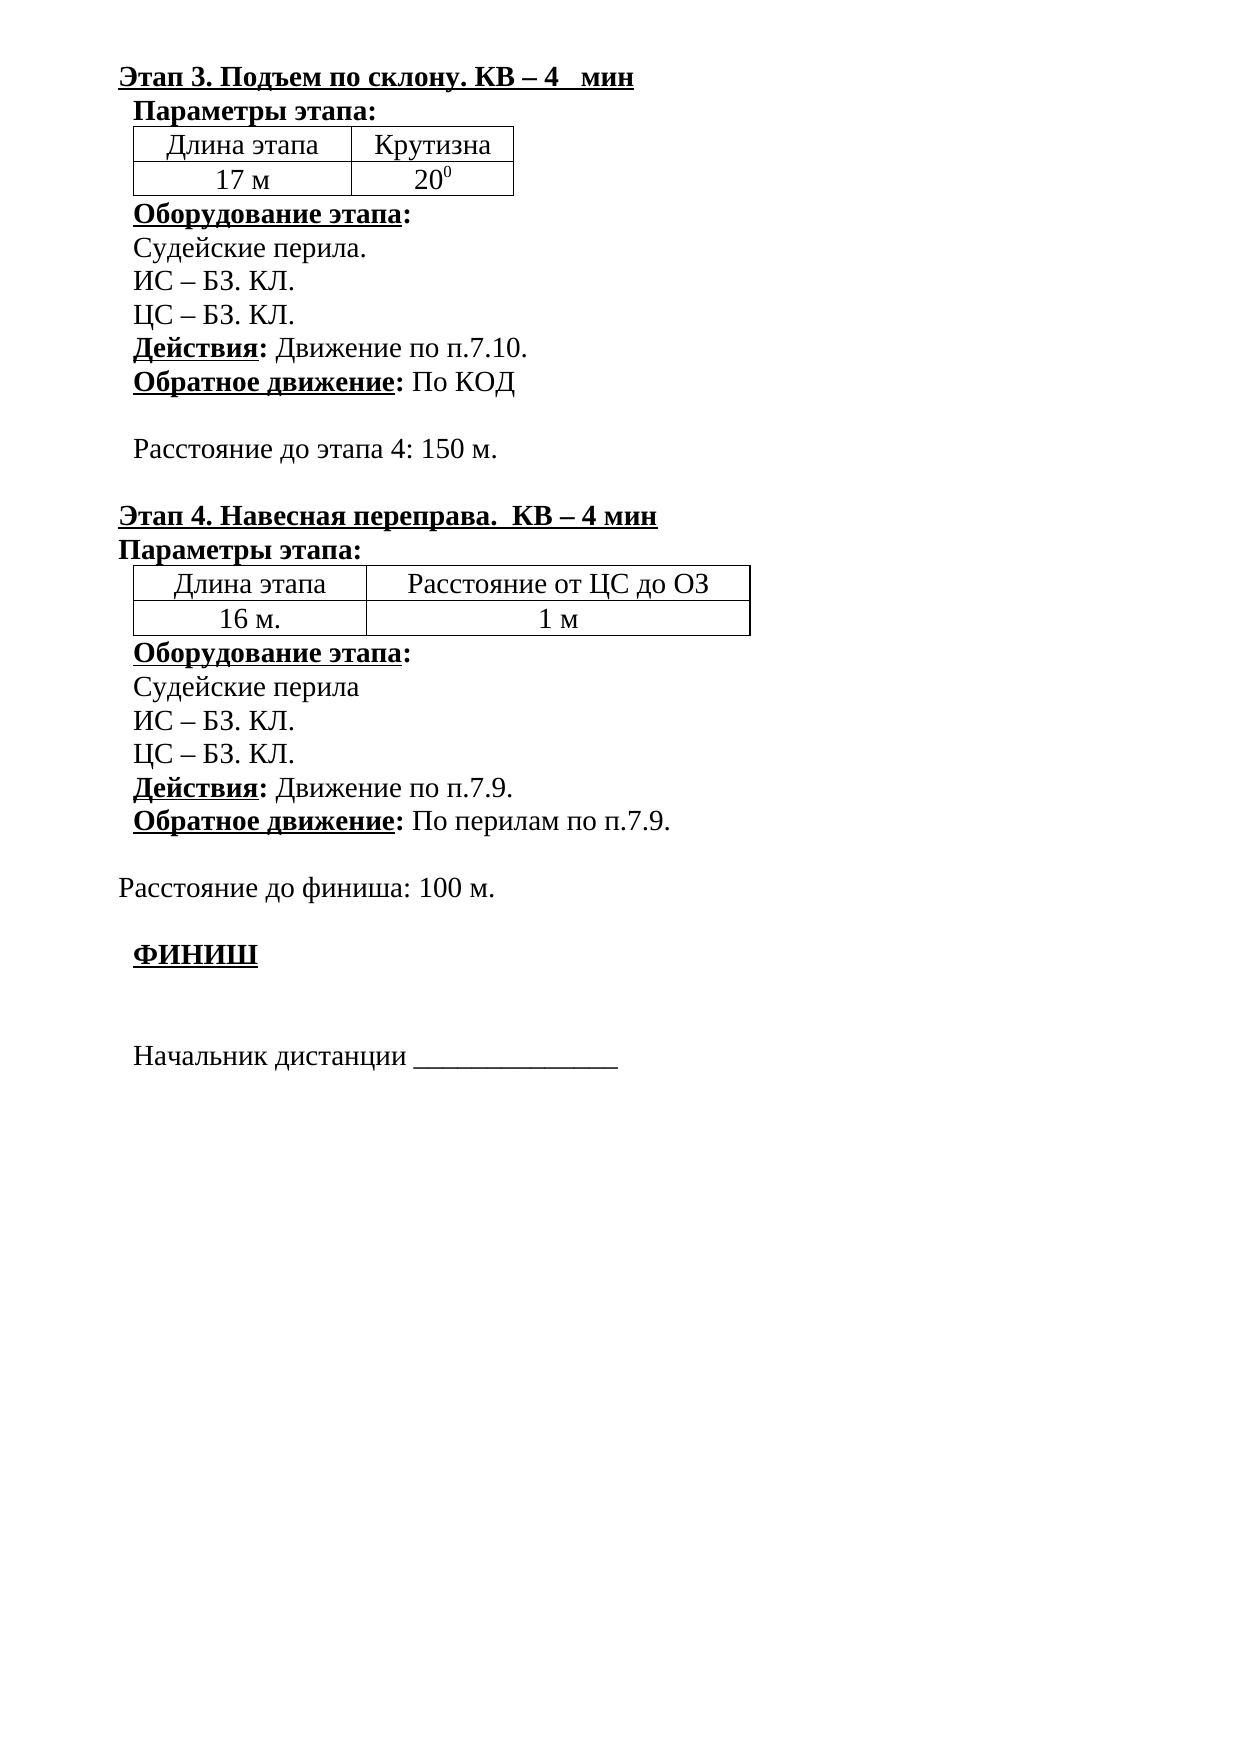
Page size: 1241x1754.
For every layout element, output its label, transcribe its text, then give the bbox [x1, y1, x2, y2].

table_cell 1 м [367, 601, 749, 634]
text Начальник дистанции ______________ [133, 1038, 1193, 1072]
table_header Длина этапа [134, 127, 351, 161]
text Обратное движение: По перилам по п.7.9. [133, 803, 1193, 837]
text Судейские перила. [133, 230, 1193, 263]
text Действия: Движение по п.7.9. [133, 770, 1193, 803]
text Действия: Движение по п.7.10. [133, 331, 1193, 364]
text Этап 4. Навесная переправа. КВ – 4 мин Параметры этапа: [118, 498, 1193, 565]
text Обратное движение: По КОД [133, 364, 1193, 398]
text Параметры этапа: [133, 93, 1193, 126]
text ИС – БЗ. КЛ. [133, 703, 1193, 736]
table_cell 16 м. [134, 601, 366, 634]
text Судейские перила [133, 669, 1193, 703]
text Оборудование этапа: [133, 196, 1193, 230]
table_header Расстояние от ЦС до ОЗ [367, 566, 749, 600]
table_cell 200 [352, 162, 513, 195]
text Этап 3. Подъем по склону. КВ – 4 мин [118, 59, 1193, 93]
text ИС – БЗ. КЛ. [133, 263, 1193, 297]
text Расстояние до этапа 4: 150 м. [133, 431, 1193, 465]
text Расстояние до финиша: 100 м. [118, 870, 1193, 904]
table_header Крутизна [352, 127, 513, 161]
text ЦС – БЗ. КЛ. [133, 297, 1193, 331]
table_header Длина этапа [134, 566, 366, 600]
text ФИНИШ [133, 937, 1193, 971]
table_cell 17 м [134, 162, 351, 195]
text Оборудование этапа: [133, 636, 1193, 669]
text ЦС – БЗ. КЛ. [133, 736, 1193, 770]
